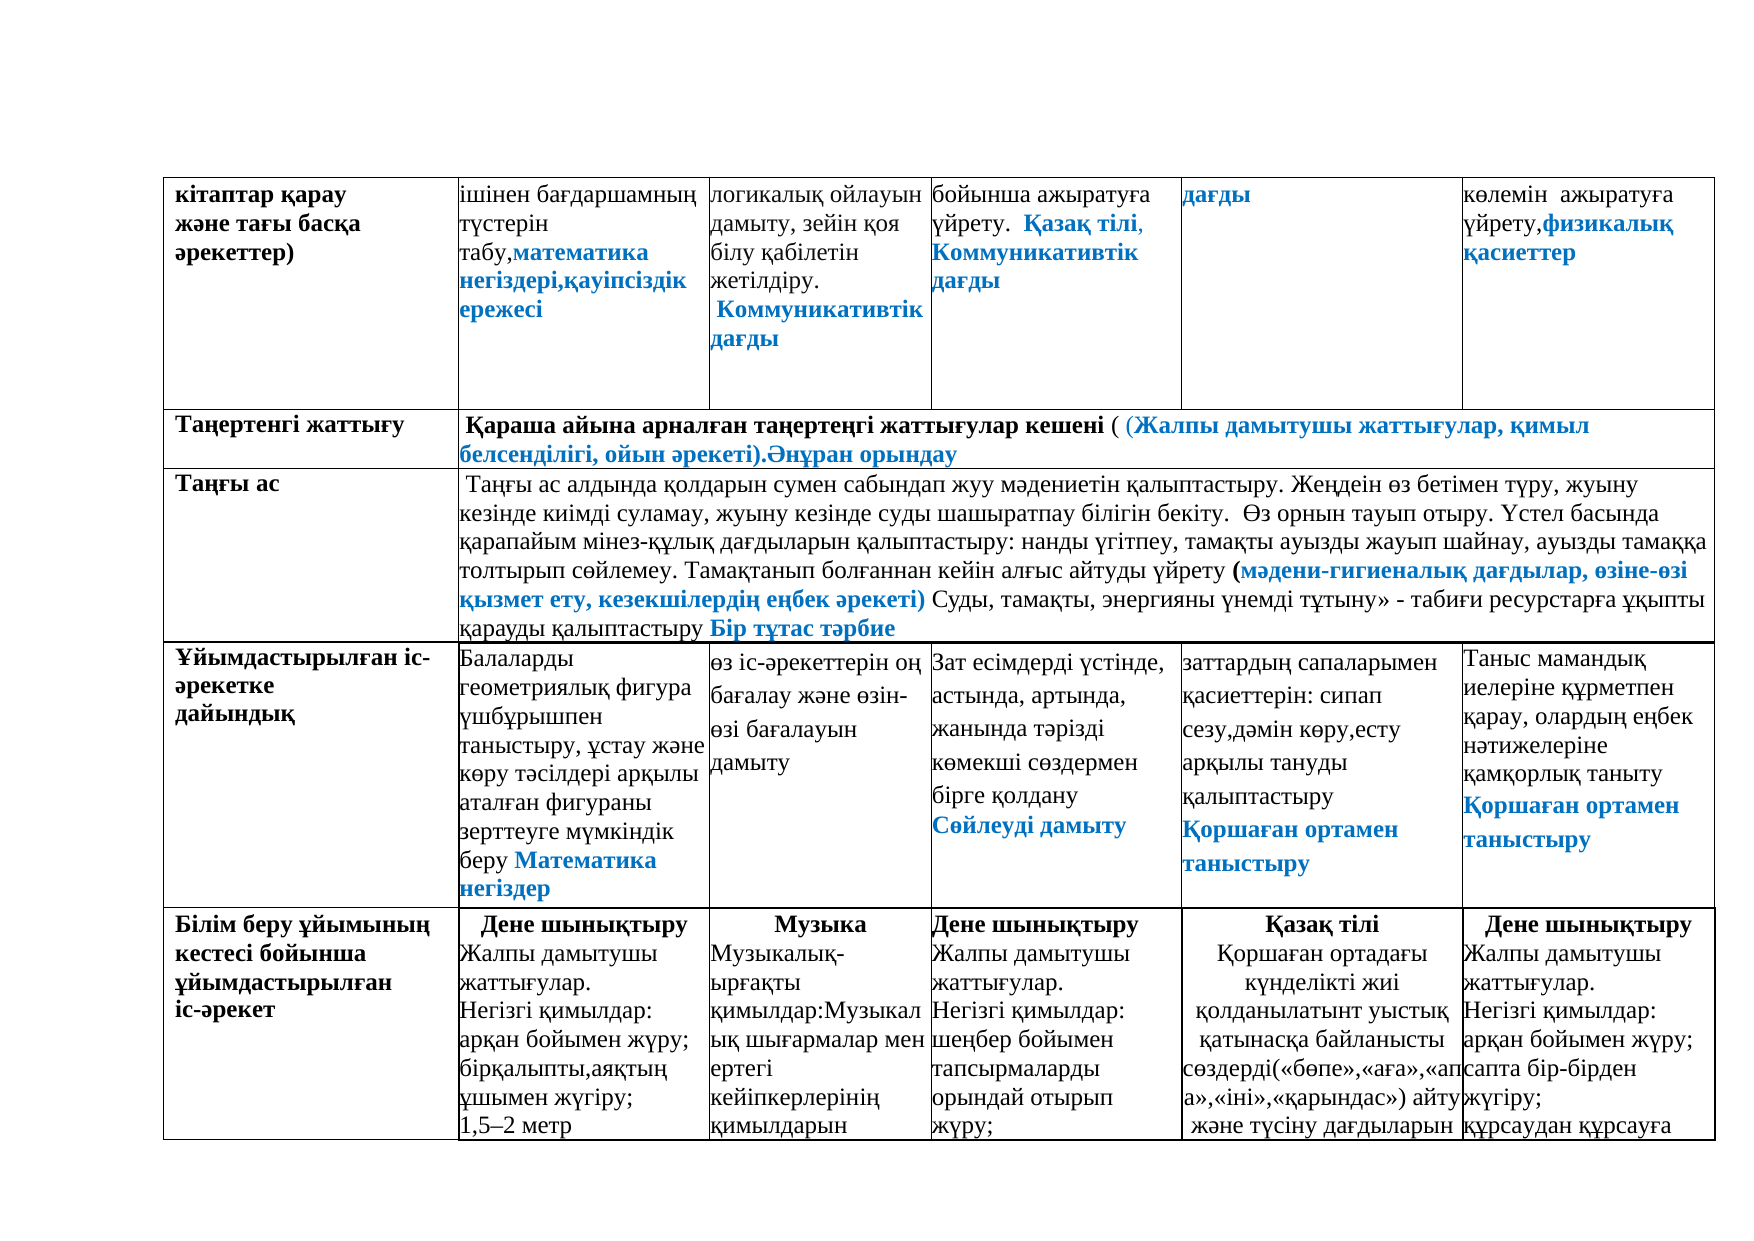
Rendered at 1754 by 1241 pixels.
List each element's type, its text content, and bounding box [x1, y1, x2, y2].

table_cell Таңғы ас [164, 469, 458, 641]
table_cell Таңертенгі жаттығу [164, 410, 458, 468]
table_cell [932, 178, 1181, 409]
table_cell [164, 178, 458, 409]
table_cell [1182, 178, 1462, 409]
table_cell Таңғы ас алдында қолдарын сумен сабындап жуу мәдениетін қалыптастыру. Жеңдеін өз бетімен түру, жуыну кезінде киімді суламау, жуыну кезінде суды шашыратпау білігін бекіту. Өз орнын тауып отыру. Үстел басында қарапайым мінез-құлық дағдыларын қалыптастыру: нанды үгітпеу, тамақты ауызды жауып шайнау, ауызды тамаққа толтырып сөйлемеу. Тамақтанып болғаннан кейін алғыс айтуды үйрету (мәдени-гигиеналық дағдылар, өзіне-өзі қызмет ету, кезекшілердің еңбек әрекеті) Суды, тамақты, энергияны үнемді тұтыну» - табиғи ресурстарға ұқыпты қарауды қалыптастыру Бір тұтас тәрбие [459, 469, 1714, 641]
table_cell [1463, 178, 1714, 409]
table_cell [164, 908, 458, 1139]
table_cell өз іс-әрекеттерін оң бағалау және өзін-өзі бағалауын дамыту [710, 644, 931, 907]
table_cell Зат есімдерді үстінде, астында, артында, жанында тәрізді көмекші сөздермен бірге қолдану Сөйлеуді дамыту [932, 644, 1181, 907]
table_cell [710, 909, 931, 1139]
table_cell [459, 178, 709, 409]
table_cell заттардың сапаларымен қасиеттерін: сипап сезу,дәмін көру,есту арқылы тануды қалыптастыру Қоршаған ортамен таныстыру [1182, 644, 1462, 907]
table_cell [1464, 909, 1714, 1139]
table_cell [710, 178, 931, 409]
table_cell Ұйымдастырылған іс-әрекетке дайындық [164, 643, 458, 907]
table_cell Қараша айына арналған таңертеңгі жаттығулар кешені ( (Жалпы дамытушы жаттығулар, қимыл белсенділігі, ойын әрекеті).Әнұран орындау [459, 410, 1714, 468]
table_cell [460, 909, 709, 1139]
table_cell Балаларды геометриялық фигура үшбұрышпен таныстыру, ұстау және көру тәсілдері арқылы аталған фигураны зерттеуге мүмкіндік беру Математика негіздер [460, 644, 709, 907]
table_cell Таныс мамандық иелеріне құрметпен қарау, олардың еңбек нәтижелеріне қамқорлық таныту Қоршаған ортамен таныстыру [1463, 644, 1714, 907]
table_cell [1183, 909, 1462, 1139]
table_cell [932, 909, 1181, 1139]
